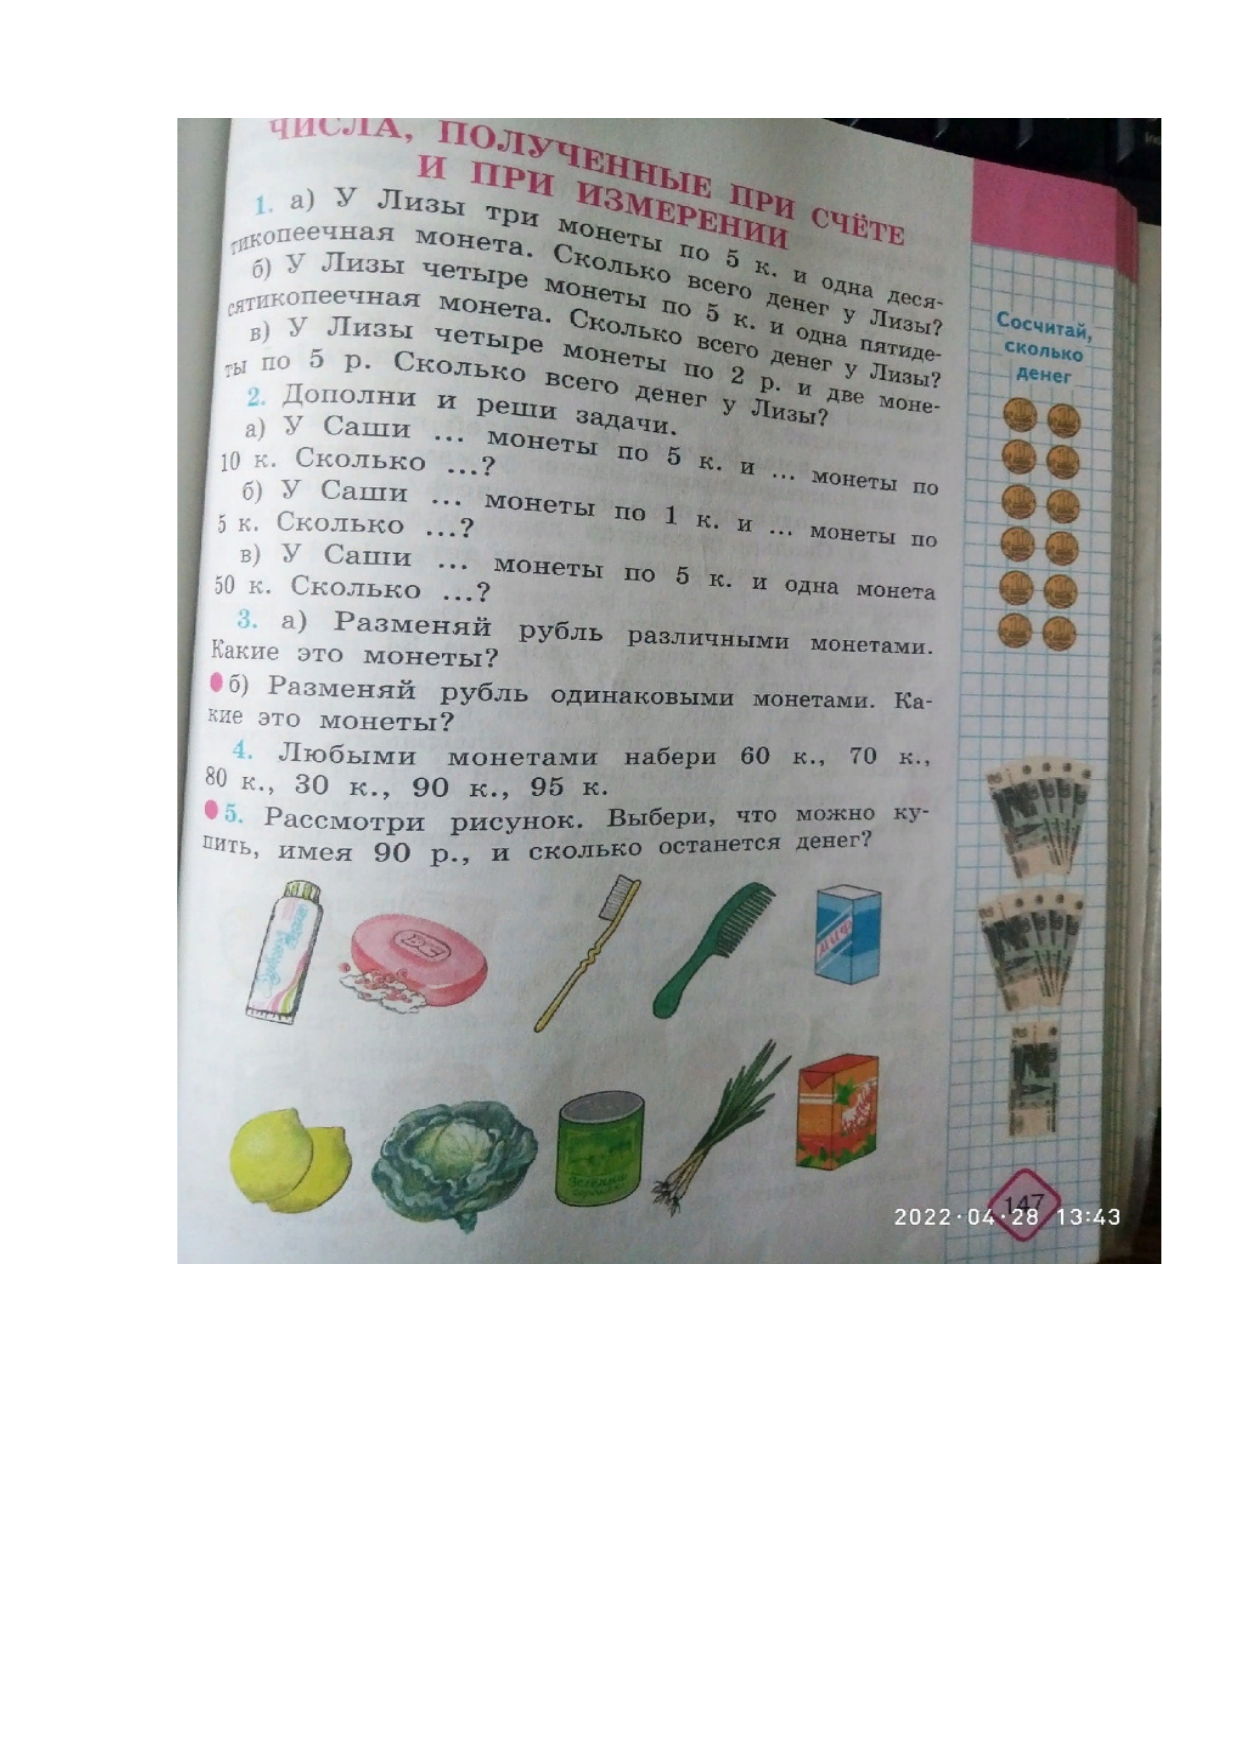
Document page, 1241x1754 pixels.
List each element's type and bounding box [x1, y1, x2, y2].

picture [177, 118, 1162, 1264]
